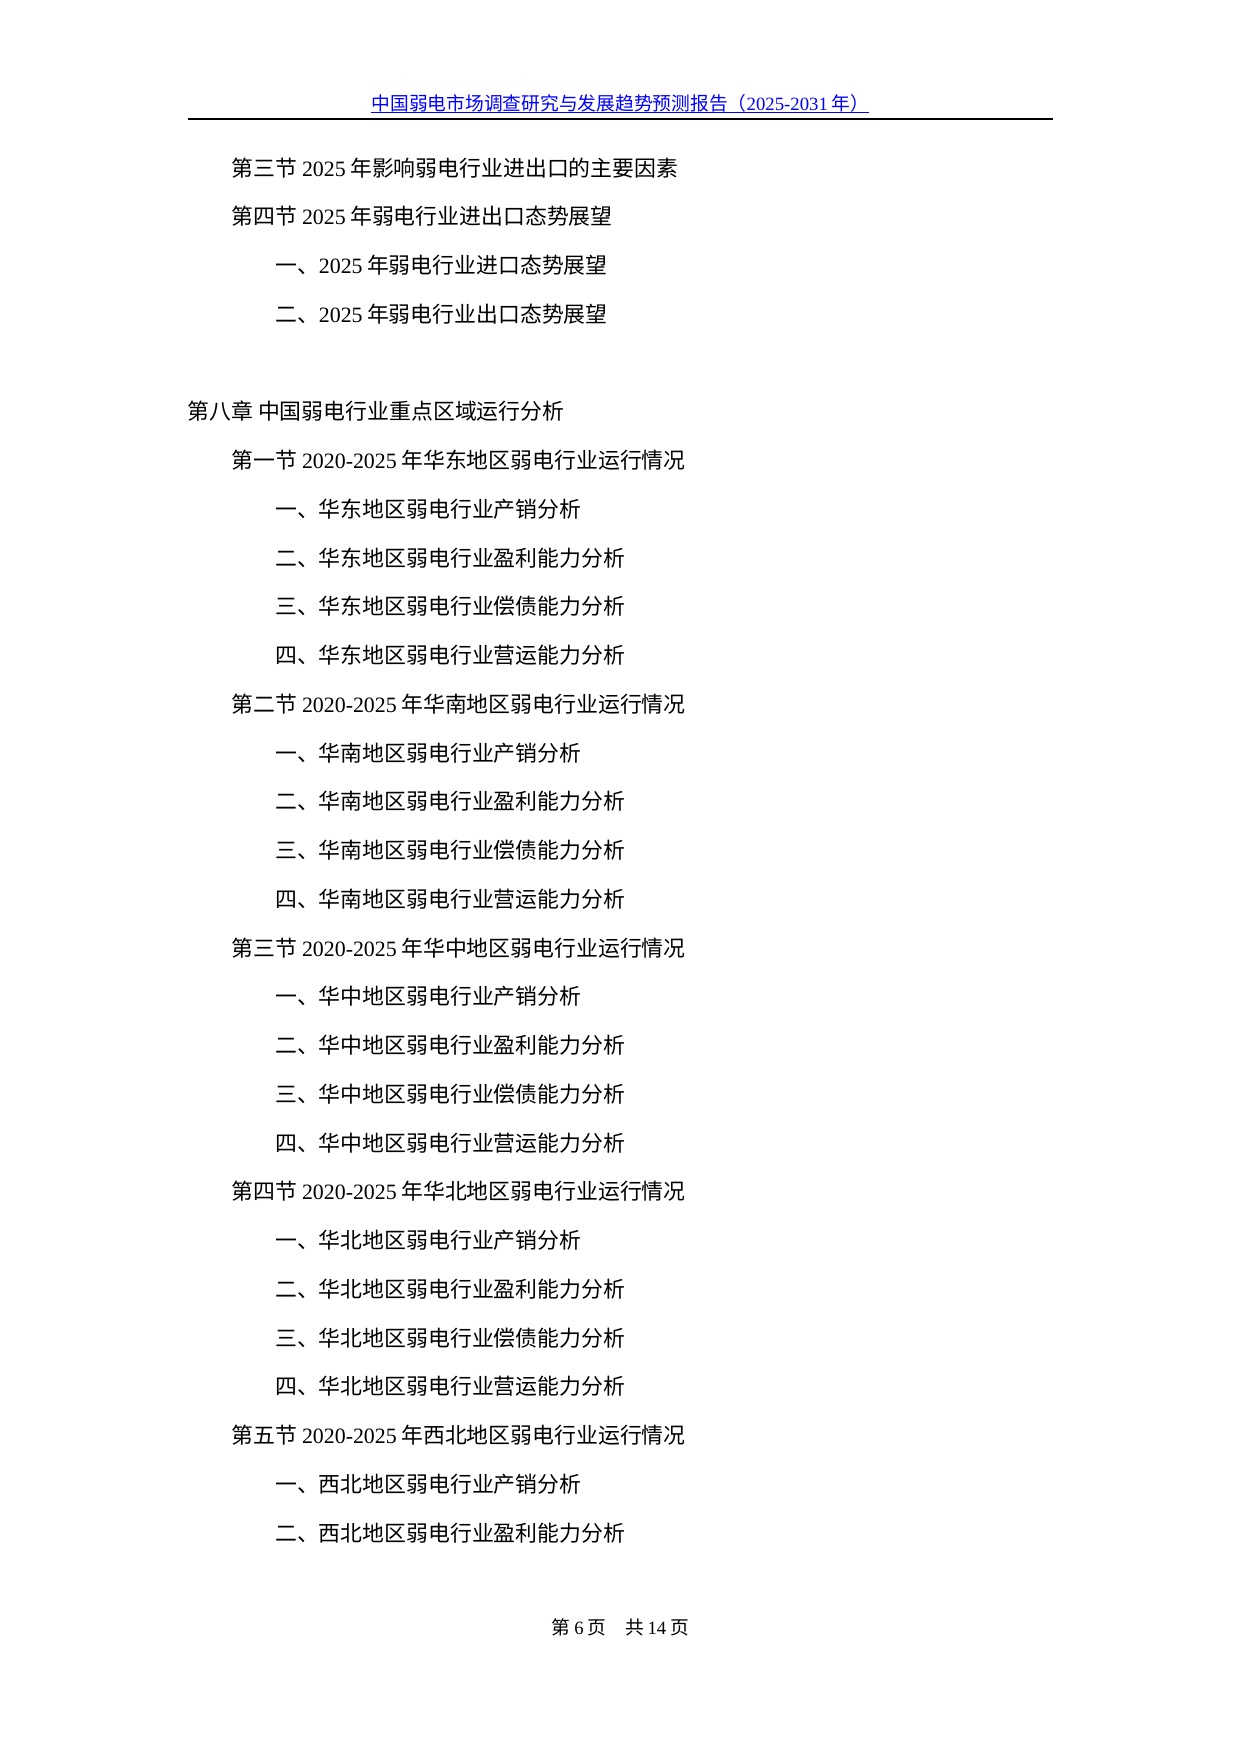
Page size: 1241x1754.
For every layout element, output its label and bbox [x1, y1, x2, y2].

text [187, 150, 1053, 1548]
